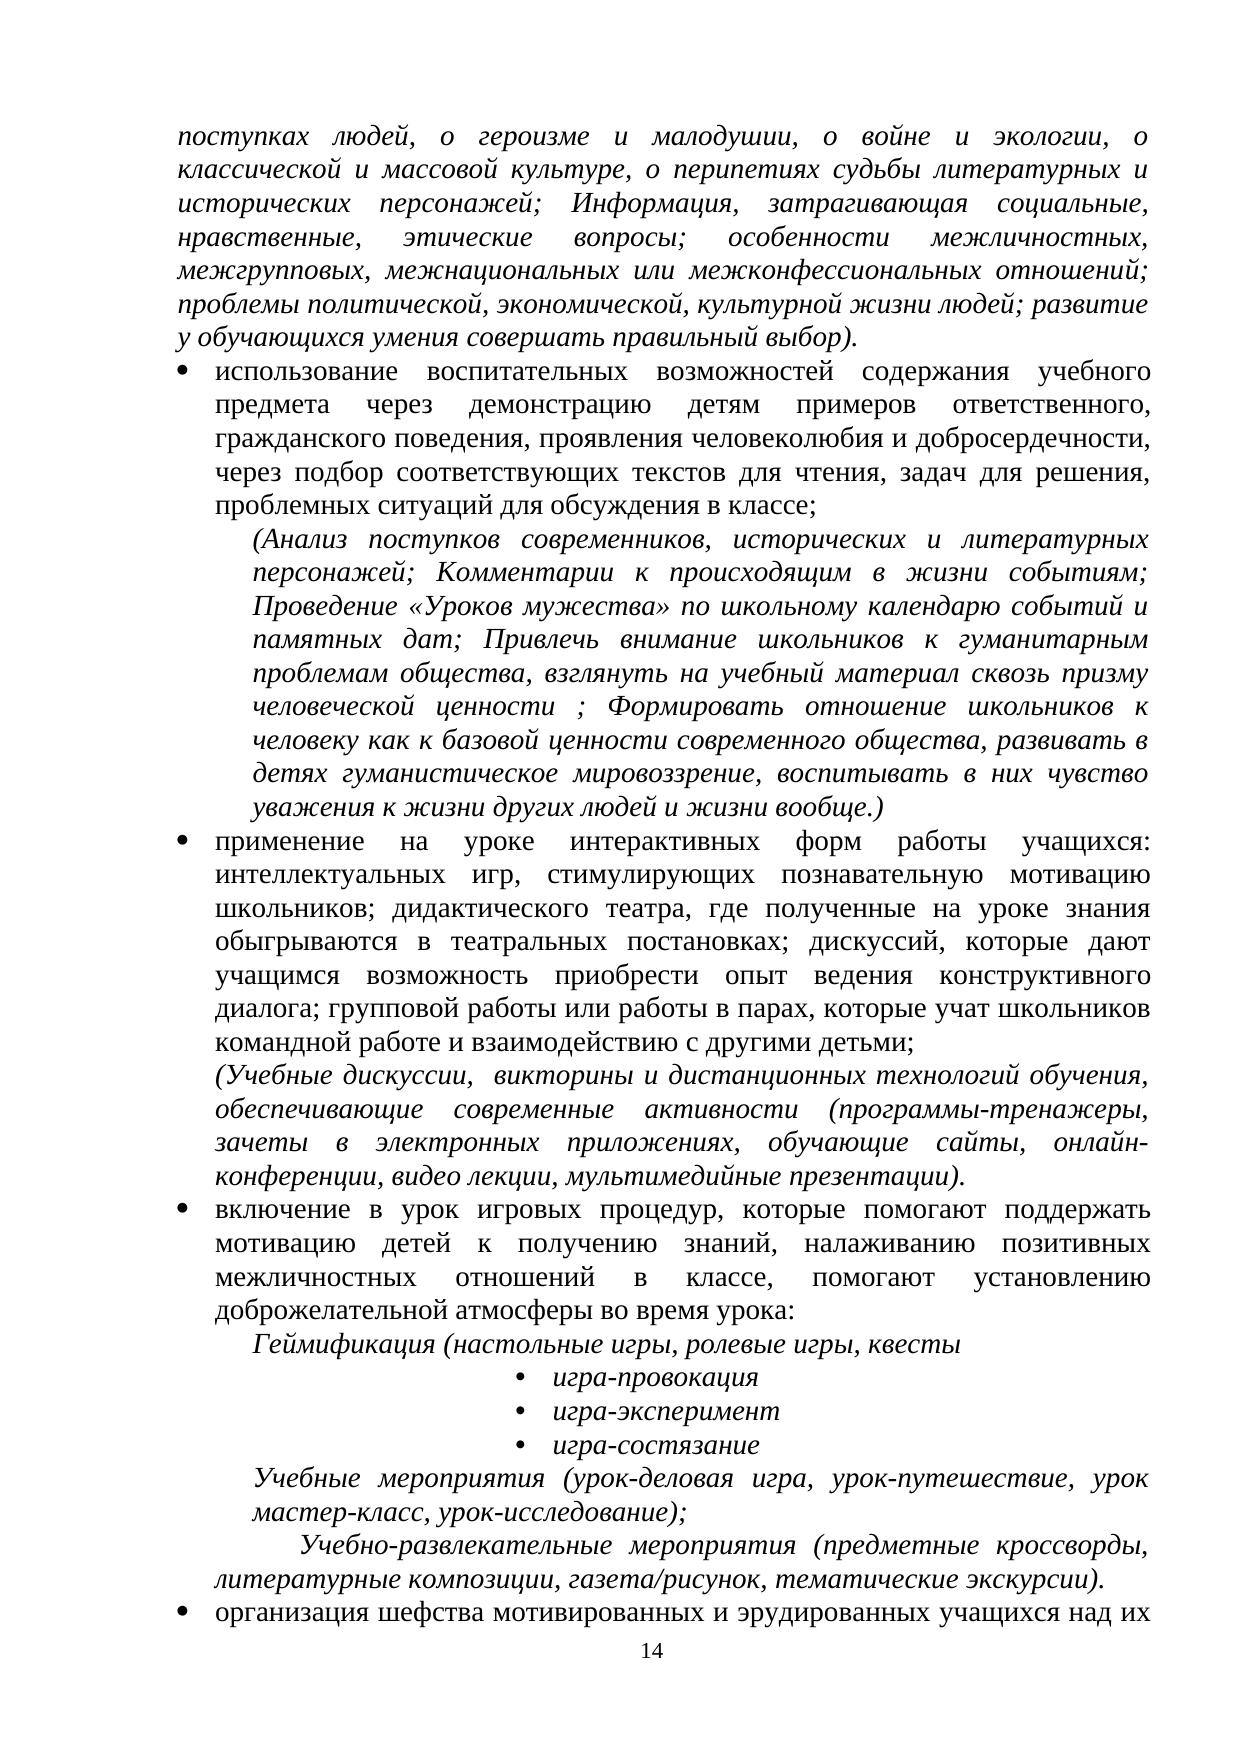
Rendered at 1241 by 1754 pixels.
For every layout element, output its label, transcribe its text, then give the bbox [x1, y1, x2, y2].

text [177, 118, 1152, 353]
list игра-эксперимент [515, 1393, 1152, 1427]
text Учебно-развлекательные мероприятия (предметные кроссворды, литературные композиции, газета/рисунок, тематические экскурсии). [215, 1527, 1152, 1594]
text Учебные мероприятия (урок-деловая игра, урок-путешествие, урок мастер-класс, урок-исследование); [252, 1460, 1152, 1527]
list игра-состязание [515, 1427, 1152, 1460]
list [177, 1594, 1152, 1628]
list игра-провокация [515, 1359, 1152, 1393]
list использование воспитательных возможностей содержания учебного предмета через демонстрацию детям примеров ответственного, гражданского поведения, проявления человеколюбия и добросердечности, через подбор соответствующих текстов для чтения, задач для решения, проблемных ситуаций для обсуждения в классе; [177, 353, 1152, 521]
list применение на уроке интерактивных форм работы учащихся: интеллектуальных игр, стимулирующих познавательную мотивацию школьников; дидактического театра, где полученные на уроке знания обыгрываются в театральных постановках; дискуссий, которые дают учащимся возможность приобрести опыт ведения конструктивного диалога; групповой работы или работы в парах, которые учат школьников командной работе и взаимодействию с другими детьми; [177, 823, 1152, 1057]
text (Анализ поступков современников, исторических и литературных персонажей; Комментарии к происходящим в жизни событиям; Проведение «Уроков мужества» по школьному календарю событий и памятных дат; Привлечь внимание школьников к гуманитарным проблемам общества, взглянуть на учебный материал сквозь призму человеческой ценности ; Формировать отношение школьников к человеку как к базовой ценности современного общества, развивать в детях гуманистическое мировоззрение, воспитывать в них чувство уважения к жизни других людей и жизни вообще.) [252, 521, 1152, 823]
text (Учебные дискуссии, викторины и дистанционных технологий обучения, обеспечивающие современные активности (программы-тренажеры, зачеты в электронных приложениях, обучающие сайты, онлайн-конференции, видео лекции, мультимедийные презентации). [215, 1057, 1152, 1192]
list включение в урок игровых процедур, которые помогают поддержать мотивацию детей к получению знаний, налаживанию позитивных межличностных отношений в классе, помогают установлению доброжелательной атмосферы во время урока: [177, 1192, 1152, 1326]
text Геймификация (настольные игры, ролевые игры, квесты [252, 1326, 1152, 1359]
